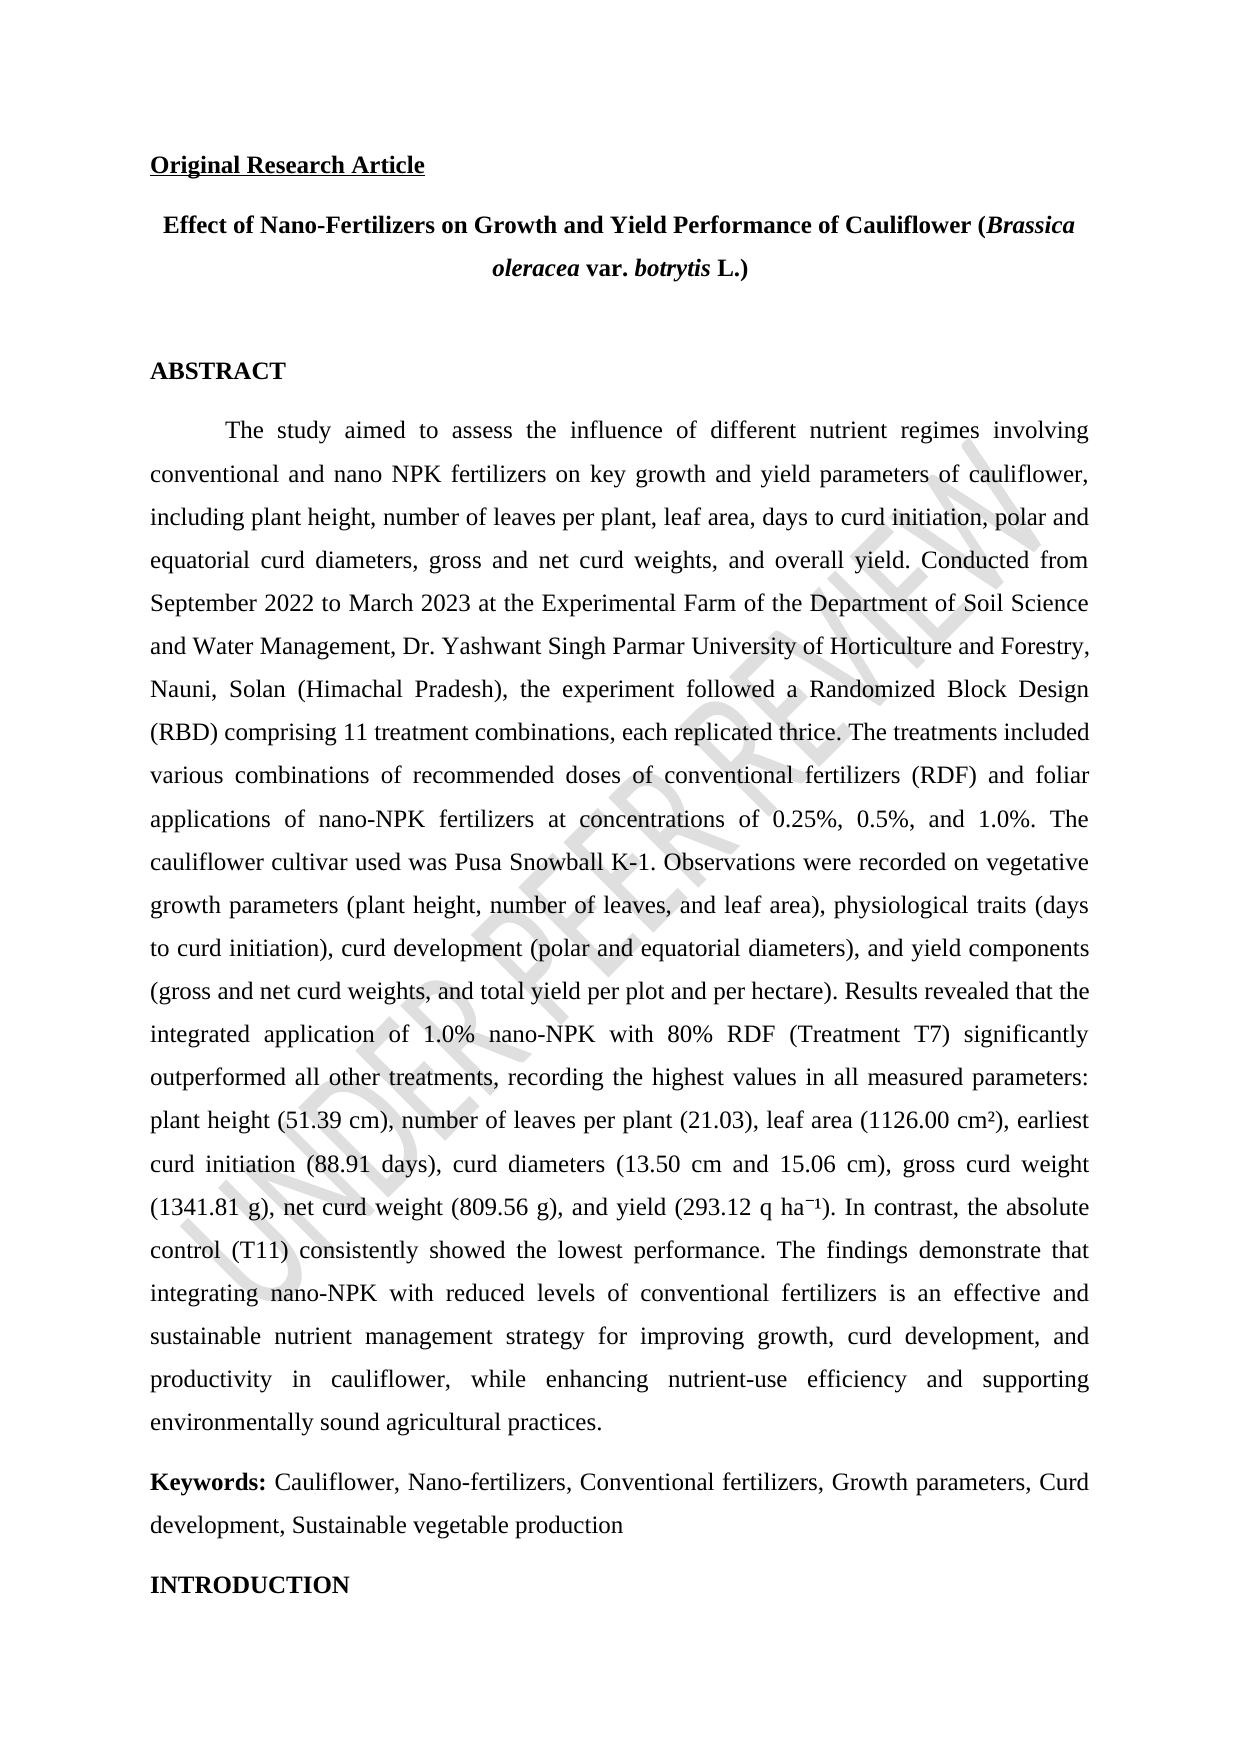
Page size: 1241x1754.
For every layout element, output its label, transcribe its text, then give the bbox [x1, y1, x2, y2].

text Keywords: Cauliflower, Nano-fertilizers, Conventional fertilizers, Growth parameters, Curd development, Sustainable vegetable production [150, 1467, 1090, 1539]
text The study aimed to assess the influence of different nutrient regimes involving conventional and nano NPK fertilizers on key growth and yield parameters of cauliflower, including plant height, number of leaves per plant, leaf area, days to curd initiation, polar and equatorial curd diameters, gross and net curd weights, and overall yield. Conducted from September 2022 to March 2023 at the Experimental Farm of the Department of Soil Science and Water Management, Dr. Yashwant Singh Parmar University of Horticulture and Forestry, Nauni, Solan (Himachal Pradesh), the experiment followed a Randomized Block Design (RBD) comprising 11 treatment combinations, each replicated thrice. The treatments included various combinations of recommended doses of conventional fertilizers (RDF) and foliar applications of nano-NPK fertilizers at concentrations of 0.25%, 0.5%, and 1.0%. The cauliflower cultivar used was Pusa Snowball K-1. Observations were recorded on vegetative growth parameters (plant height, number of leaves, and leaf area), physiological traits (days to curd initiation), curd development (polar and equatorial diameters), and yield components (gross and net curd weights, and total yield per plot and per hectare). Results revealed that the integrated application of 1.0% nano-NPK with 80% RDF (Treatment T7) significantly outperformed all other treatments, recording the highest values in all measured parameters: plant height (51.39 cm), number of leaves per plant (21.03), leaf area (1126.00 cm²), earliest curd initiation (88.91 days), curd diameters (13.50 cm and 15.06 cm), gross curd weight (1341.81 g), net curd weight (809.56 g), and yield (293.12 q ha⁻¹). In contrast, the absolute control (T11) consistently showed the lowest performance. The findings demonstrate that integrating nano-NPK with reduced levels of conventional fertilizers is an effective and sustainable nutrient management strategy for improving growth, curd development, and productivity in cauliflower, while enhancing nutrient-use efficiency and supporting environmentally sound agricultural practices. [150, 416, 1090, 1436]
text ABSTRACT [150, 356, 1090, 384]
text INTRODUCTION [150, 1570, 1090, 1599]
text Original Research Article [150, 150, 1090, 179]
text Effect of Nano-Fertilizers on Growth and Yield Performance of Cauliflower (Brassica oleracea var. botrytis L.) [150, 210, 1090, 282]
